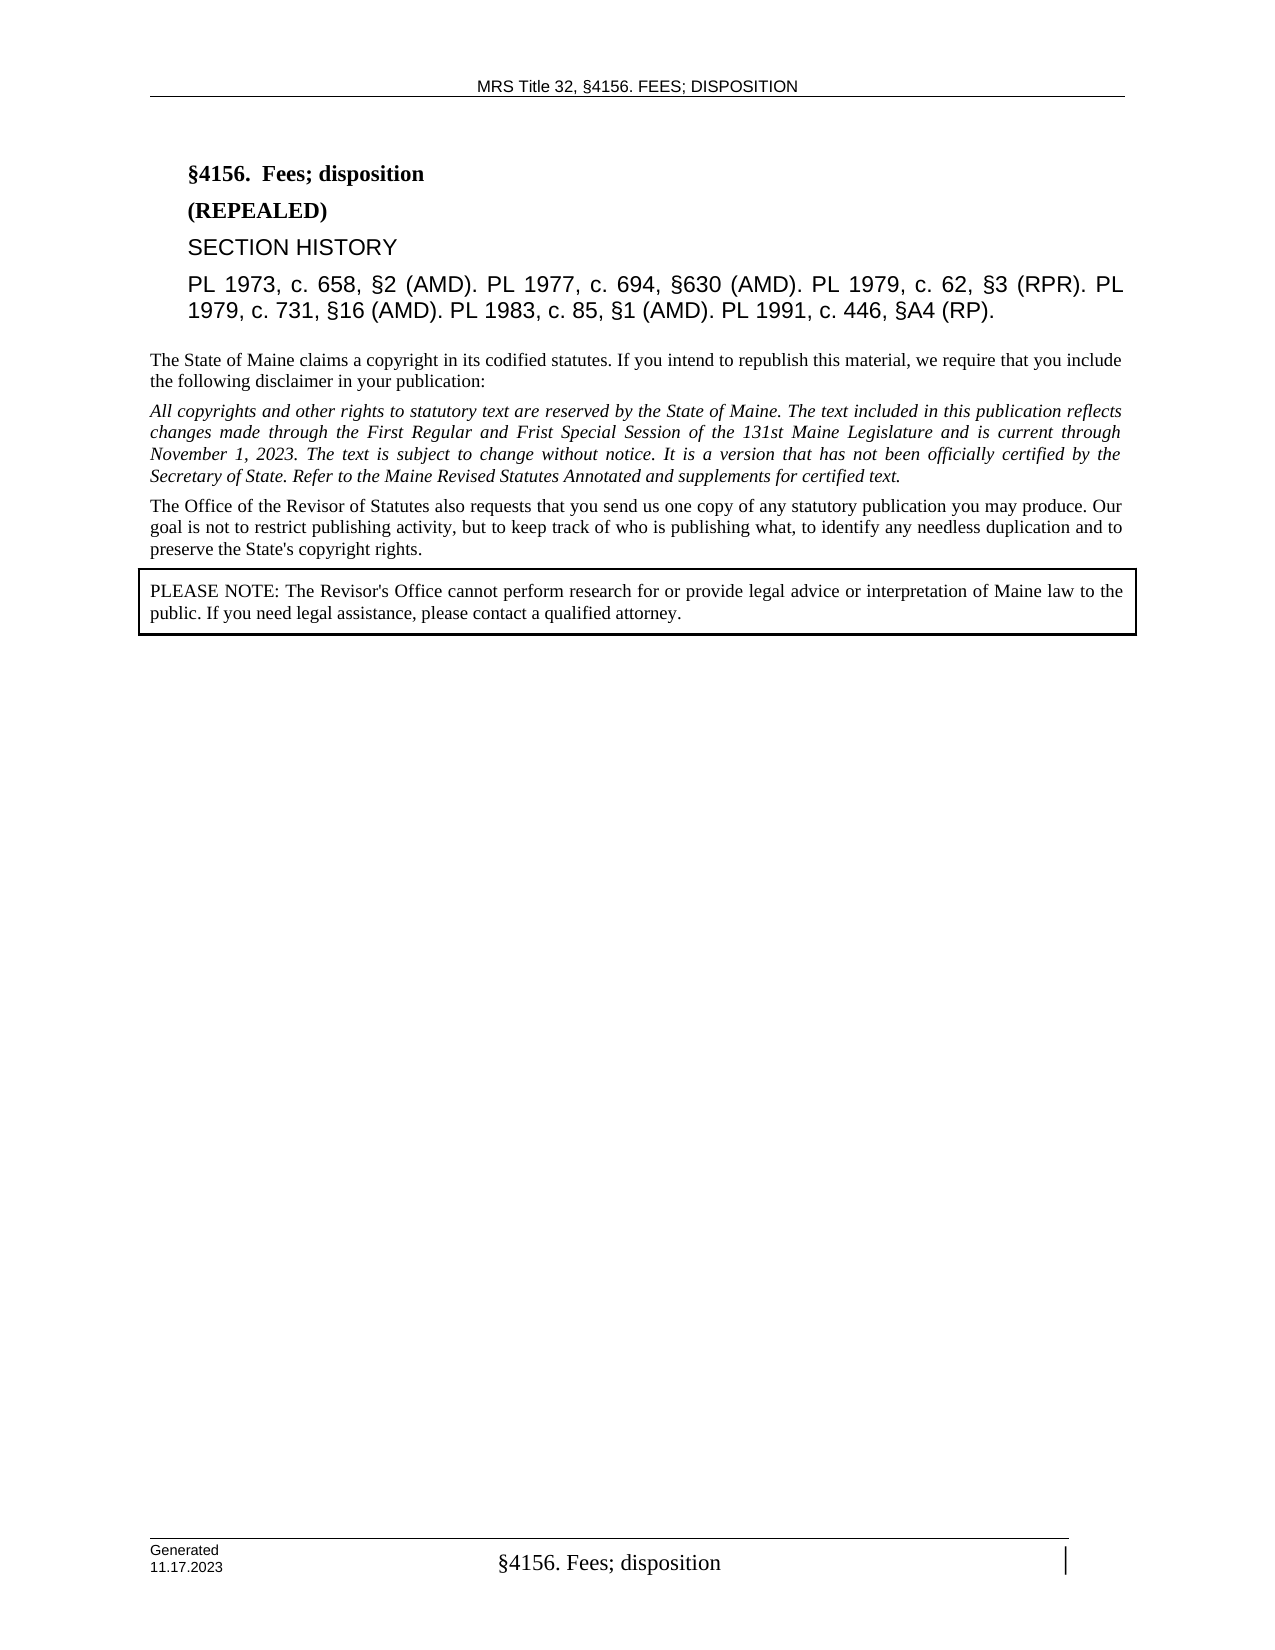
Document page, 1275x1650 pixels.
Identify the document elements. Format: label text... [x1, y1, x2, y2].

text SECTION HISTORY [187, 234, 1125, 260]
text The State of Maine claims a copyright in its codified statutes. If you intend to republish this material, we require that you include the following disclaimer in your publication: [150, 348, 1125, 392]
text PLEASE NOTE: The Revisor's Office cannot perform research for or provide legal advice or interpretation of Maine law to the public. If you need legal assistance, please contact a qualified attorney. [140, 570, 1135, 633]
text (REPEALED) [187, 197, 1125, 223]
text The Office of the Revisor of Statutes also requests that you send us one copy of any statutory publication you may produce. Our goal is not to restrict publishing activity, but to keep track of who is publishing what, to identify any needless duplication and to preserve the State's copyright rights. [150, 494, 1125, 559]
text §4156. Fees; disposition [187, 160, 1125, 187]
text All copyrights and other rights to statutory text are reserved by the State of Maine. The text included in this publication reflects changes made through the First Regular and Frist Special Session of the 131st Maine Legislature and is current through November 1, 2023 . The text is subject to change without notice. It is a version that has not been officially certified by the Secretary of State. Refer to the Maine Revised Statutes Annotated and supplements for certified text. [150, 400, 1125, 486]
text PL 1973, c. 658, §2 (AMD). PL 1977, c. 694, §630 (AMD). PL 1979, c. 62, §3 (RPR). PL 1979, c. 731, §16 (AMD). PL 1983, c. 85, §1 (AMD). PL 1991, c. 446, §A4 (RP). [187, 271, 1125, 323]
